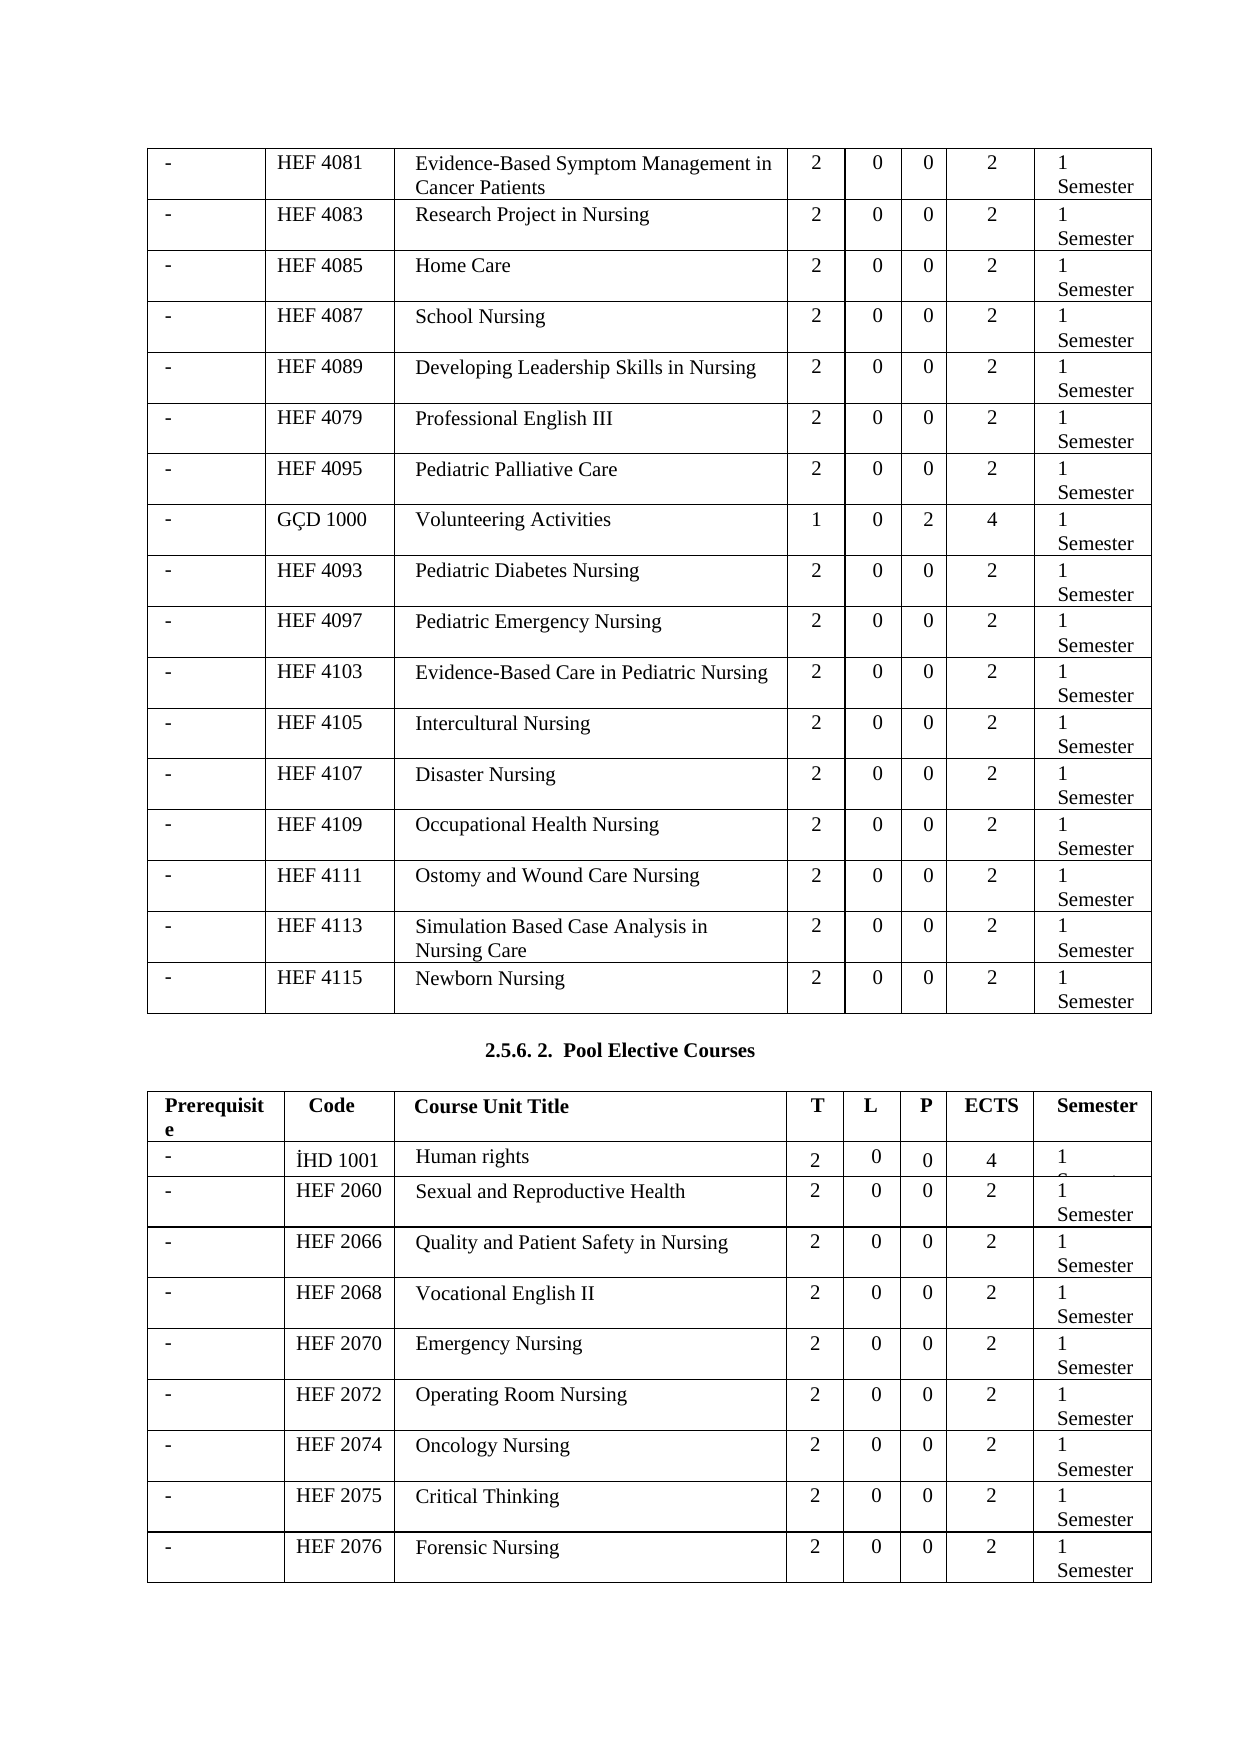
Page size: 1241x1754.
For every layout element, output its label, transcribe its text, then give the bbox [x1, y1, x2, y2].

table_header L [844, 1092, 900, 1141]
table_cell - [148, 404, 265, 453]
table_cell 1 Semester [1035, 963, 1151, 1013]
table_cell 2 [947, 200, 1034, 250]
table_cell Critical Thinking [395, 1482, 786, 1531]
table_cell 2 [947, 1177, 1033, 1226]
table_cell 2 [947, 658, 1034, 707]
table_cell - [148, 810, 265, 860]
table_cell 2 [947, 1329, 1033, 1379]
table_cell HEF 2066 [285, 1228, 394, 1277]
table_cell 2 [788, 353, 844, 402]
table_cell - [148, 505, 265, 555]
table_cell 1 Semester [1034, 1482, 1151, 1531]
table_cell 0 [846, 454, 901, 504]
table_cell 2 [788, 404, 844, 453]
table_cell - [148, 1278, 284, 1328]
table_cell - [148, 1380, 284, 1430]
table_header Semester [1034, 1092, 1151, 1141]
table_cell 2 [788, 149, 844, 199]
table_cell Pediatric Palliative Care [395, 454, 787, 504]
table_cell 1 Semester [1035, 149, 1151, 199]
table_cell Vocational English II [395, 1278, 786, 1328]
table_cell 1 Semester [1035, 200, 1151, 250]
table_cell 0 [901, 1482, 946, 1531]
table_cell Quality and Patient Safety in Nursing [395, 1228, 786, 1277]
table_cell 2 [947, 149, 1034, 199]
table_cell 2 [947, 861, 1034, 911]
table_cell 2 [947, 353, 1034, 402]
text 2.5.6. 2. Pool Elective Courses [148, 1038, 1093, 1062]
table_cell 2 [947, 912, 1034, 962]
table_cell Evidence-Based Symptom Management in Cancer Patients [395, 149, 787, 199]
table_cell Pediatric Emergency Nursing [395, 607, 787, 657]
table_cell 2 [788, 810, 844, 860]
table_cell 0 [846, 505, 901, 555]
table_cell 1 Semester [1035, 404, 1151, 453]
table_cell 2 [787, 1380, 843, 1430]
table_cell HEF 4115 [266, 963, 394, 1013]
table_cell 0 [846, 302, 901, 352]
table_cell 1 Semester [1035, 709, 1151, 758]
table_cell Human rights [395, 1142, 786, 1176]
table_cell Occupational Health Nursing [395, 810, 787, 860]
table_cell 0 [901, 1380, 946, 1430]
table_cell - [148, 912, 265, 962]
table_cell 2 [788, 302, 844, 352]
table_cell 1 Semester [1034, 1142, 1151, 1176]
table_cell HEF 4089 [266, 353, 394, 402]
table_cell 1 Semester [1035, 302, 1151, 352]
table_cell - [148, 759, 265, 809]
table_cell HEF 2075 [285, 1482, 394, 1531]
table_cell Volunteering Activities [395, 505, 787, 555]
table_cell 0 [902, 302, 946, 352]
table_cell 0 [844, 1177, 900, 1226]
table_cell Pediatric Diabetes Nursing [395, 556, 787, 606]
table_cell 2 [788, 658, 844, 707]
table_cell - [148, 353, 265, 402]
table_cell 0 [901, 1142, 946, 1176]
table_cell HEF 2070 [285, 1329, 394, 1379]
table_cell 0 [846, 200, 901, 250]
table_cell 0 [902, 556, 946, 606]
table_cell 0 [844, 1228, 900, 1277]
table_cell 2 [902, 505, 946, 555]
table_cell 1 Semester [1034, 1228, 1151, 1277]
table_cell - [148, 302, 265, 352]
table_cell 1 Semester [1035, 658, 1151, 707]
table_cell 2 [787, 1329, 843, 1379]
table_cell - [148, 251, 265, 301]
table_cell 0 [846, 404, 901, 453]
table_cell 2 [947, 1431, 1033, 1481]
table_cell 1 Semester [1034, 1533, 1151, 1582]
table_cell Research Project in Nursing [395, 200, 787, 250]
table_header ECTS [947, 1092, 1033, 1141]
table_cell Developing Leadership Skills in Nursing [395, 353, 787, 402]
table_cell - [148, 1177, 284, 1226]
table_cell 2 [787, 1228, 843, 1277]
table_cell 0 [846, 149, 901, 199]
table_cell 2 [947, 1380, 1033, 1430]
table_cell 2 [788, 861, 844, 911]
table_cell 0 [844, 1431, 900, 1481]
table_cell 0 [902, 404, 946, 453]
table_cell 2 [788, 251, 844, 301]
table_cell HEF 4095 [266, 454, 394, 504]
table_cell Home Care [395, 251, 787, 301]
table_cell 1 Semester [1034, 1278, 1151, 1328]
table_cell 2 [787, 1142, 843, 1176]
table_cell Simulation Based Case Analysis in Nursing Care [395, 912, 787, 962]
table_cell 1 Semester [1035, 607, 1151, 657]
table_cell 2 [788, 200, 844, 250]
table_cell HEF 4109 [266, 810, 394, 860]
table_header Code [285, 1092, 394, 1141]
table_cell 2 [788, 759, 844, 809]
table_cell 2 [947, 1533, 1033, 1582]
table_cell HEF 4093 [266, 556, 394, 606]
table_cell - [148, 1533, 284, 1582]
table_cell 2 [947, 302, 1034, 352]
table_cell 0 [846, 556, 901, 606]
table_cell 1 Semester [1035, 861, 1151, 911]
table_cell Newborn Nursing [395, 963, 787, 1013]
table_cell Sexual and Reproductive Health [395, 1177, 786, 1226]
table_cell 1 Semester [1035, 505, 1151, 555]
table_cell 0 [846, 353, 901, 402]
table_cell - [148, 658, 265, 707]
table_cell HEF 4087 [266, 302, 394, 352]
table_cell 1 Semester [1034, 1431, 1151, 1481]
table_cell HEF 4105 [266, 709, 394, 758]
table_cell 0 [844, 1278, 900, 1328]
table_cell 2 [788, 607, 844, 657]
table_cell Ostomy and Wound Care Nursing [395, 861, 787, 911]
table_cell HEF 2074 [285, 1431, 394, 1481]
table_cell 0 [844, 1380, 900, 1430]
table_cell 0 [846, 709, 901, 758]
table_cell 1 Semester [1035, 810, 1151, 860]
table_cell - [148, 556, 265, 606]
table_header P [901, 1092, 946, 1141]
table_cell 2 [947, 454, 1034, 504]
table_cell 1 Semester [1035, 556, 1151, 606]
table_cell 0 [844, 1482, 900, 1531]
table_cell 0 [902, 861, 946, 911]
table_cell 0 [846, 912, 901, 962]
table_cell 0 [901, 1329, 946, 1379]
table_cell 1 Semester [1034, 1380, 1151, 1430]
table_cell 2 [947, 1228, 1033, 1277]
table_cell HEF 2072 [285, 1380, 394, 1430]
table_cell 2 [947, 404, 1034, 453]
table_cell HEF 2068 [285, 1278, 394, 1328]
table_cell 0 [901, 1278, 946, 1328]
table_cell HEF 4113 [266, 912, 394, 962]
table_cell 1 Semester [1035, 251, 1151, 301]
table_header T [787, 1092, 843, 1141]
table_cell 2 [947, 759, 1034, 809]
table_cell 0 [846, 251, 901, 301]
table_cell 0 [846, 759, 901, 809]
table_cell 2 [787, 1177, 843, 1226]
table_cell 0 [902, 251, 946, 301]
table_cell 0 [901, 1533, 946, 1582]
table_cell 2 [787, 1431, 843, 1481]
table_cell HEF 2060 [285, 1177, 394, 1226]
table_cell GÇD 1000 [266, 505, 394, 555]
table_cell 0 [846, 963, 901, 1013]
table_cell 0 [902, 200, 946, 250]
table_cell - [148, 1142, 284, 1176]
table_cell HEF 4097 [266, 607, 394, 657]
table_cell 0 [901, 1431, 946, 1481]
table_cell 2 [787, 1482, 843, 1531]
table_cell 2 [787, 1278, 843, 1328]
table_cell İHD 1001 [285, 1142, 394, 1176]
table_cell 0 [844, 1329, 900, 1379]
table_cell HEF 4079 [266, 404, 394, 453]
table_cell HEF 2076 [285, 1533, 394, 1582]
table_cell 0 [902, 149, 946, 199]
table_header Prerequisite [148, 1092, 284, 1141]
table_cell 0 [844, 1142, 900, 1176]
table_cell - [148, 607, 265, 657]
table_cell - [148, 200, 265, 250]
table_cell - [148, 1482, 284, 1531]
table_cell 2 [788, 912, 844, 962]
table_cell 2 [947, 1482, 1033, 1531]
table_cell 1 Semester [1035, 454, 1151, 504]
table_cell Evidence-Based Care in Pediatric Nursing [395, 658, 787, 707]
table_cell 0 [902, 759, 946, 809]
table_cell 1 Semester [1035, 759, 1151, 809]
table_cell HEF 4107 [266, 759, 394, 809]
table_cell - [148, 1228, 284, 1277]
table_cell - [148, 1431, 284, 1481]
table_cell HEF 4111 [266, 861, 394, 911]
table_cell 0 [902, 454, 946, 504]
table_cell HEF 4083 [266, 200, 394, 250]
table_cell 0 [901, 1228, 946, 1277]
table_cell HEF 4103 [266, 658, 394, 707]
table_cell 4 [947, 1142, 1033, 1176]
table_cell Disaster Nursing [395, 759, 787, 809]
table_cell 0 [901, 1177, 946, 1226]
table_cell 0 [902, 353, 946, 402]
table_cell 2 [947, 709, 1034, 758]
table_cell 1 Semester [1034, 1329, 1151, 1379]
table_cell - [148, 454, 265, 504]
table_cell Professional English III [395, 404, 787, 453]
table_cell HEF 4085 [266, 251, 394, 301]
table_cell - [148, 149, 265, 199]
table_cell 1 Semester [1034, 1177, 1151, 1226]
table_cell - [148, 709, 265, 758]
table_cell HEF 4081 [266, 149, 394, 199]
table_cell Forensic Nursing [395, 1533, 786, 1582]
table_cell 0 [902, 607, 946, 657]
table_cell 0 [846, 658, 901, 707]
table_cell 1 [788, 505, 844, 555]
table_cell 0 [902, 810, 946, 860]
table_cell 2 [947, 607, 1034, 657]
table_cell 2 [788, 709, 844, 758]
table_header Course Unit Title [395, 1092, 786, 1141]
table_cell Emergency Nursing [395, 1329, 786, 1379]
table_cell 0 [846, 607, 901, 657]
table_cell 4 [947, 505, 1034, 555]
table_cell 1 Semester [1035, 353, 1151, 402]
table_cell 2 [788, 454, 844, 504]
table_cell School Nursing [395, 302, 787, 352]
table_cell Oncology Nursing [395, 1431, 786, 1481]
table_cell Intercultural Nursing [395, 709, 787, 758]
table_cell 0 [846, 861, 901, 911]
table_cell 2 [947, 1278, 1033, 1328]
table_cell 2 [788, 556, 844, 606]
table_cell 0 [902, 658, 946, 707]
table_cell 2 [787, 1533, 843, 1582]
table_cell 2 [947, 810, 1034, 860]
table_cell Operating Room Nursing [395, 1380, 786, 1430]
table_cell - [148, 963, 265, 1013]
table_cell 0 [902, 963, 946, 1013]
table_cell 2 [947, 556, 1034, 606]
table_cell - [148, 861, 265, 911]
table_cell 2 [947, 963, 1034, 1013]
table_cell 1 Semester [1035, 912, 1151, 962]
table_cell 0 [902, 912, 946, 962]
table_cell 0 [844, 1533, 900, 1582]
table_cell 2 [947, 251, 1034, 301]
table_cell 0 [902, 709, 946, 758]
table_cell - [148, 1329, 284, 1379]
table_cell 0 [846, 810, 901, 860]
table_cell 2 [788, 963, 844, 1013]
